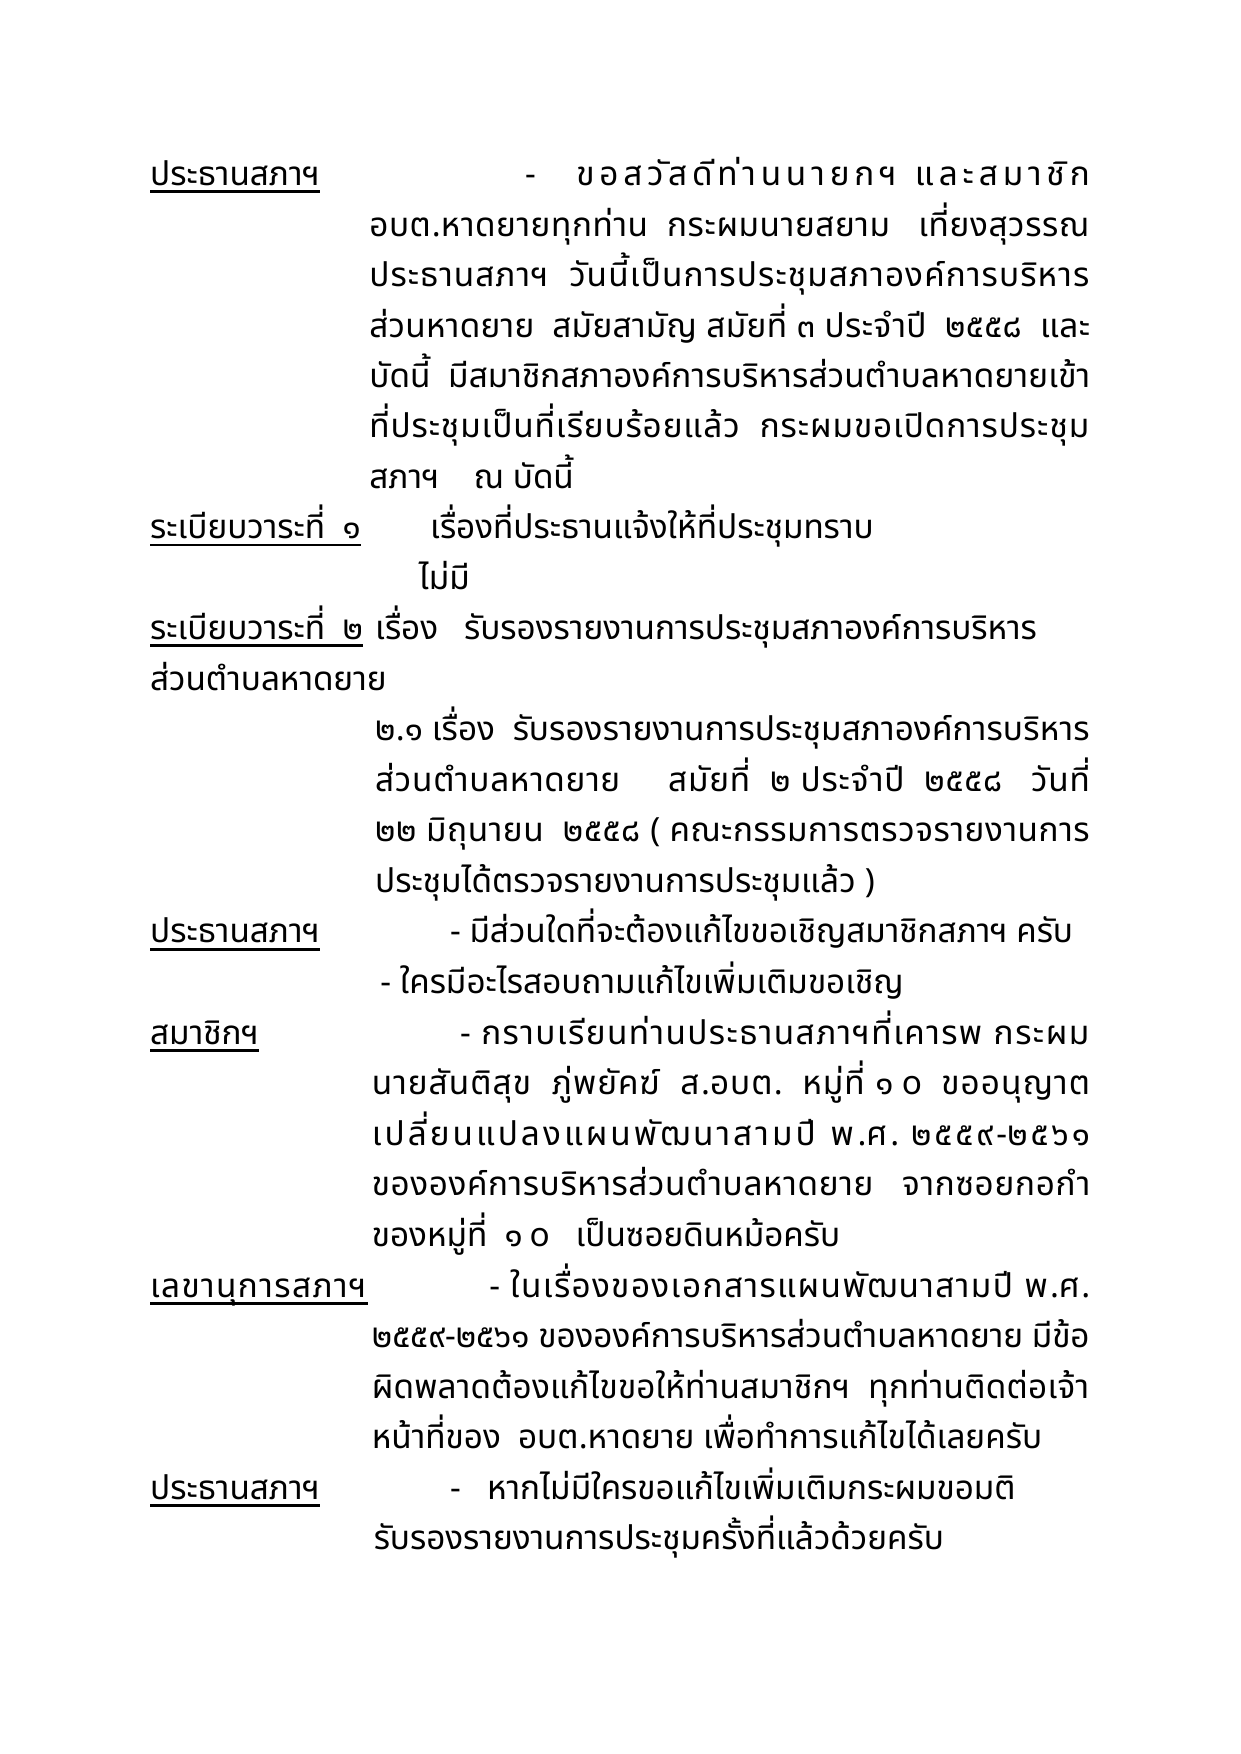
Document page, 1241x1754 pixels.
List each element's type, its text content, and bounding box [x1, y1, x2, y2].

text ระเบียบวาระที่ ๒ เรื่อง รับรองรายงานการประชุมสภาองค์การบริหารส่วนตำบลหาดยาย [150, 604, 1090, 705]
text ๒.๑ เรื่อง รับรองรายงานการประชุมสภาองค์การบริหารส่วนตำบลหาดยาย สมัยที่ ๒ ประจำปี ๒๕๕๘ วันที่ ๒๒ มิถุนายน ๒๕๕๘ ( คณะกรรมการตรวจรายงานการประชุมได้ตรวจรายงานการประชุมแล้ว ) [375, 705, 1090, 907]
text ระเบียบวาระที่ ๑ เรื่องที่ประธานแจ้งให้ที่ประชุมทราบ [150, 503, 1090, 554]
text เลขานุการสภาฯ - ในเรื่องของเอกสารแผนพัฒนาสามปี พ.ศ. ๒๕๕๙-๒๕๖๑ ขององค์การบริหารส่วนตำบลหาดยาย มีข้อผิดพลาดต้องแก้ไขขอให้ท่านสมาชิกฯ ทุกท่านติดต่อเจ้าหน้าที่ของ อบต.หาดยาย เพื่อทำการแก้ไขได้เลยครับ [150, 1261, 1090, 1464]
text ไม่มี [150, 554, 1090, 604]
text ประธานสภาฯ - หากไม่มีใครขอแก้ไขเพิ่มเติมกระผมขอมติรับรองรายงานการประชุมครั้งที่แล้วด้วยครับ [150, 1464, 1090, 1565]
text - ใครมีอะไรสอบถามแก้ไขเพิ่มเติมขอเชิญ [372, 958, 1090, 1008]
text ประธานสภาฯ - ขอสวัสดีท่านนายกฯ และสมาชิก อบต.หาดยายทุกท่าน กระผมนายสยาม เที่ยงสุวรรณ ประธานสภาฯ วันนี้เป็นการประชุมสภาองค์การบริหารส่วนหาดยาย สมัยสามัญ สมัยที่ ๓ ประจำปี ๒๕๕๘ และบัดนี้ มีสมาชิกสภาองค์การบริหารส่วนตำบลหาดยายเข้าที่ประชุมเป็นที่เรียบร้อยแล้ว กระผมขอเปิดการประชุมสภาฯ ณ บัดนี้ [150, 150, 1090, 503]
text ประธานสภาฯ - มีส่วนใดที่จะต้องแก้ไขขอเชิญสมาชิกสภาฯ ครับ [150, 907, 1090, 958]
text สมาชิกฯ - กราบเรียนท่านประธานสภาฯที่เคารพ กระผมนายสันติสุข ภู่พยัคฆ์ ส.อบต. หมู่ที่ ๑o ขออนุญาตเปลี่ยนแปลงแผนพัฒนาสามปี พ.ศ. ๒๕๕๙-๒๕๖๑ ขององค์การบริหารส่วนตำบลหาดยาย จากซอยกอกำ ของหมู่ที่ ๑o เป็นซอยดินหม้อครับ [150, 1008, 1090, 1261]
